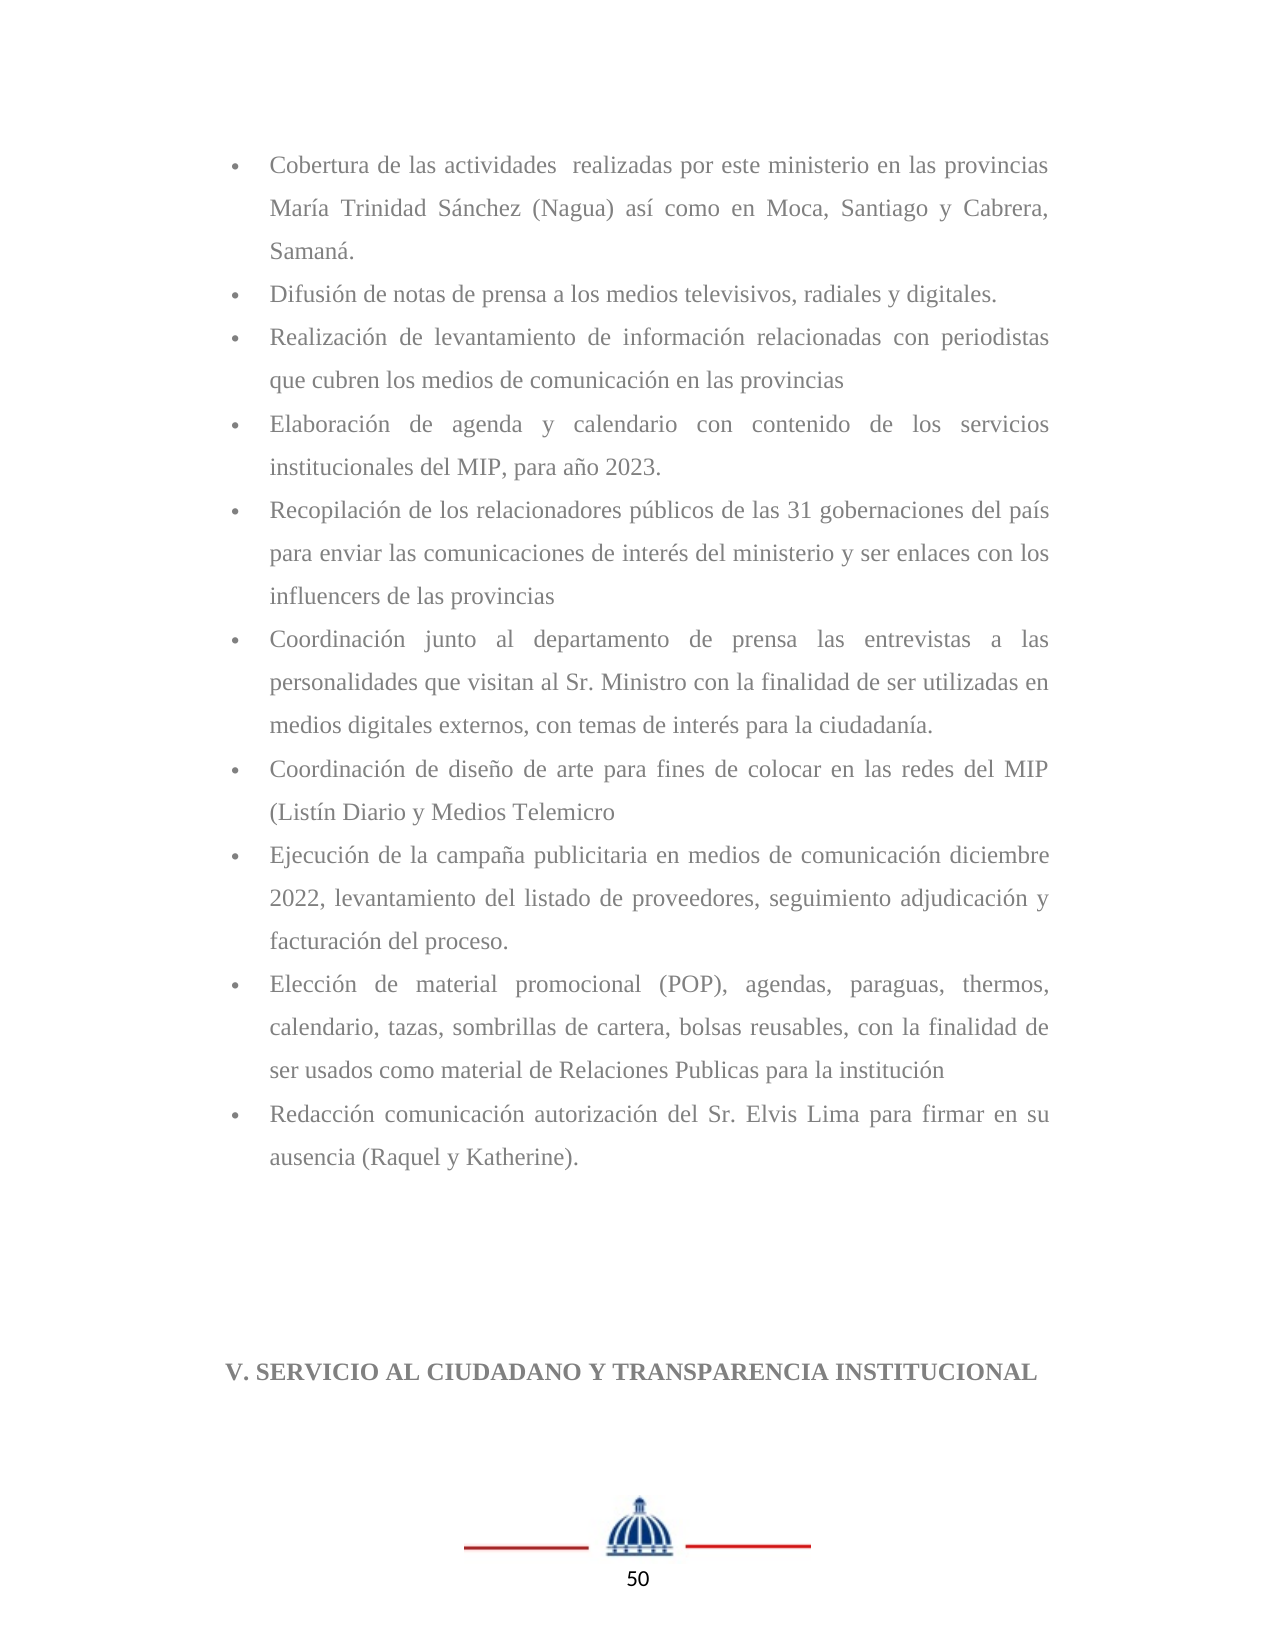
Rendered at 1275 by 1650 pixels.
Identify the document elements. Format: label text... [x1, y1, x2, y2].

picture [464, 1495, 811, 1564]
list Cobertura de las actividades realizadas por este ministerio en las provincias María Trinidad Sánchez (Nagua) así como en Moca, Santiago y Cabrera, Samaná. [232, 150, 1050, 265]
list Elección de material promocional (POP), agendas, paraguas, thermos, calendario, tazas, sombrillas de cartera, bolsas reusables, con la finalidad de ser usados como material de Relaciones Publicas para la institución [232, 969, 1050, 1084]
list Ejecución de la campaña publicitaria en medios de comunicación diciembre 2022, levantamiento del listado de proveedores, seguimiento adjudicación y facturación del proceso. [232, 840, 1050, 955]
list Elaboración de agenda y calendario con contenido de los servicios institucionales del MIP, para año 2023. [232, 409, 1050, 481]
list Redacción comunicación autorización del Sr. Elvis Lima para firmar en su ausencia (Raquel y Katherine). [232, 1099, 1050, 1171]
text V. SERVICIO AL CIUDADANO Y TRANSPARENCIA INSTITUCIONAL [225, 1357, 1050, 1386]
list Difusión de notas de prensa a los medios televisivos, radiales y digitales. [232, 279, 1050, 308]
list Realización de levantamiento de información relacionadas con periodistas que cubren los medios de comunicación en las provincias [232, 322, 1050, 394]
list Coordinación junto al departamento de prensa las entrevistas a las personalidades que visitan al Sr. Ministro con la finalidad de ser utilizadas en medios digitales externos, con temas de interés para la ciudadanía. [232, 624, 1050, 739]
list Recopilación de los relacionadores públicos de las 31 gobernaciones del país para enviar las comunicaciones de interés del ministerio y ser enlaces con los influencers de las provincias [232, 495, 1050, 610]
list Coordinación de diseño de arte para fines de colocar en las redes del MIP (Listín Diario y Medios Telemicro [232, 754, 1050, 826]
